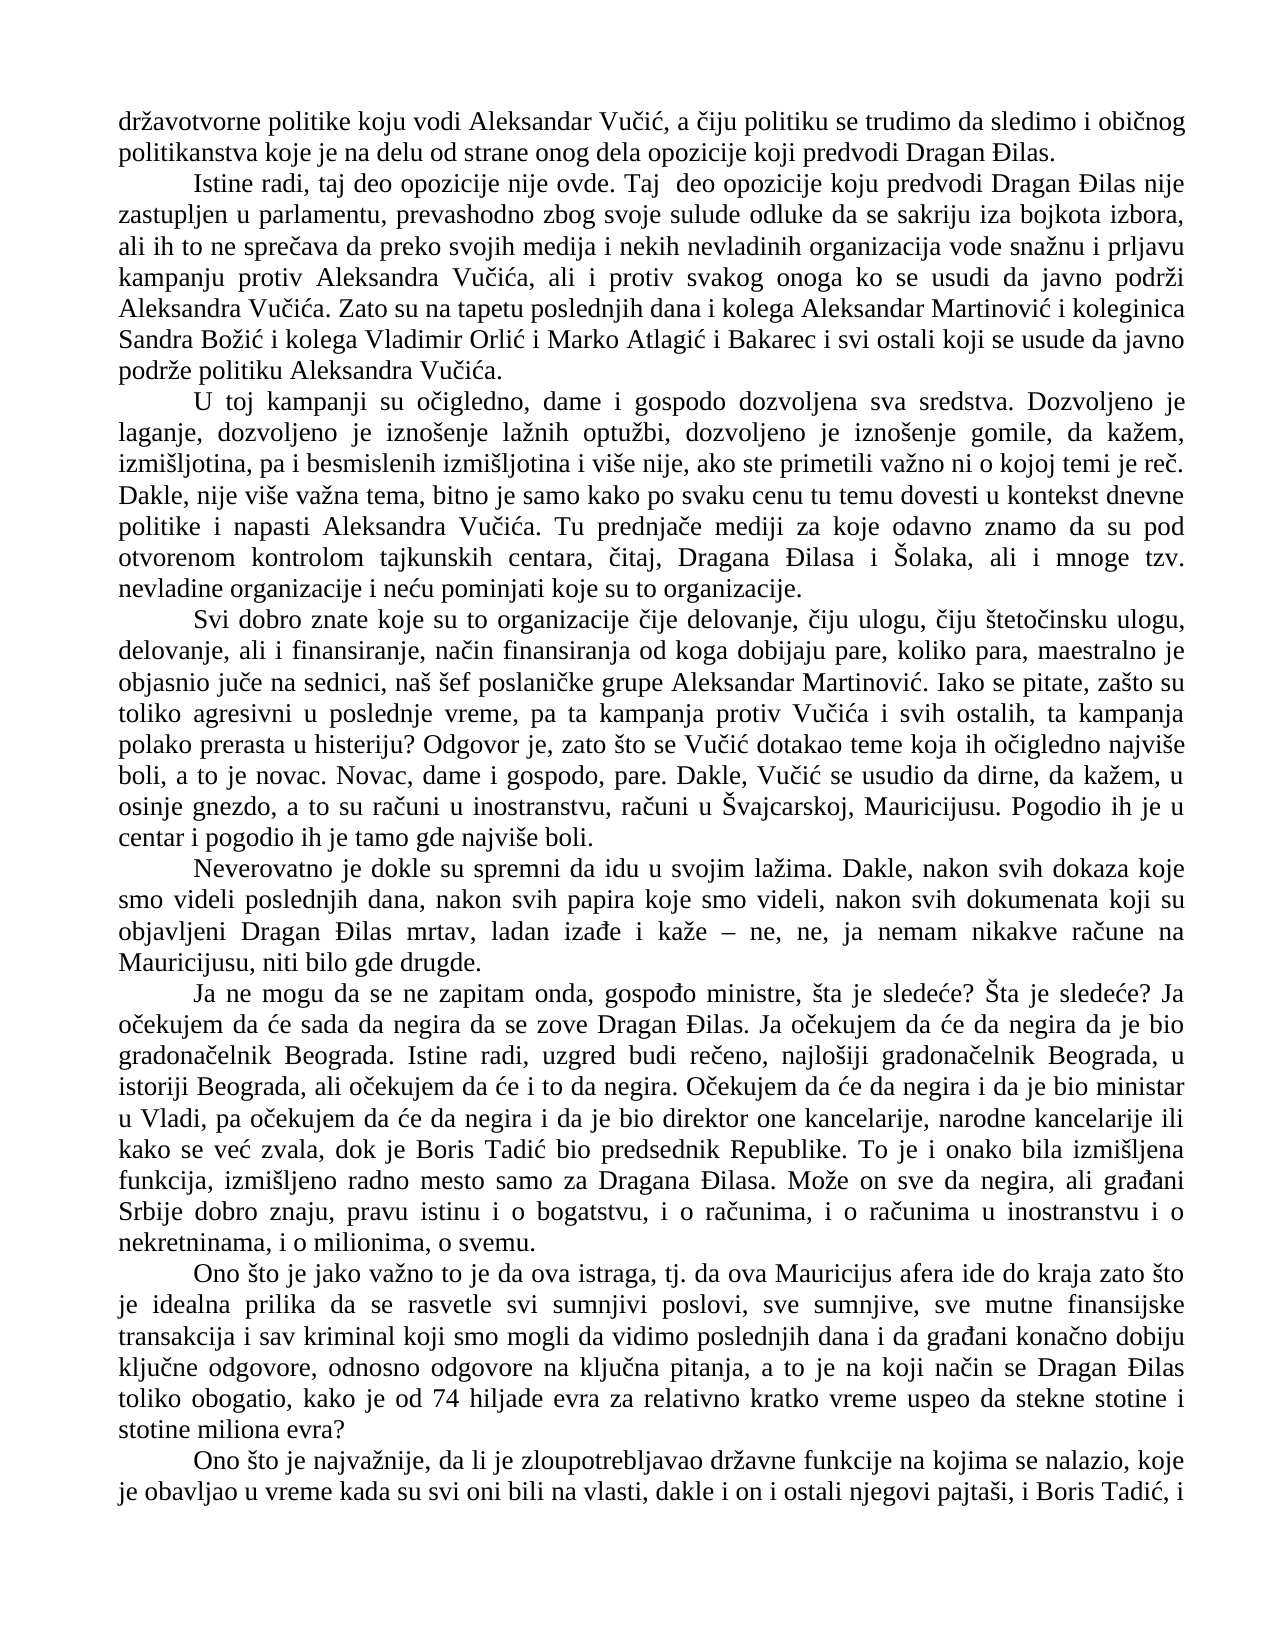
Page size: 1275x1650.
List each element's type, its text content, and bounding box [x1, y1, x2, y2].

text Istine radi, taj deo opozicije nije ovde. Taj deo opozicije koju predvodi Dragan Đilas nije zastupljen u parlamentu, prevashodno zbog svoje sulude odluke da se sakriju iza bojkota izbora, ali ih to ne sprečava da preko svojih medija i nekih nevladinih organizacija vode snažnu i prljavu kampanju protiv Aleksandra Vučića, ali i protiv svakog onoga ko se usudi da javno podrži Aleksandra Vučića. Zato su na tapetu poslednjih dana i kolega Aleksandar Martinović i koleginica Sandra Božić i kolega Vladimir Orlić i Marko Atlagić i Bakarec i svi ostali koji se usude da javno podrže politiku Aleksandra Vučića. [118, 167, 1186, 385]
text Svi dobro znate koje su to organizacije čije delovanje, čiju ulogu, čiju štetočinsku ulogu, delovanje, ali i finansiranje, način finansiranja od koga dobijaju pare, koliko para, maestralno je objasnio juče na sednici, naš šef poslaničke grupe Aleksandar Martinović. Iako se pitate, zašto su toliko agresivni u poslednje vreme, pa ta kampanja protiv Vučića i svih ostalih, ta kampanja polako prerasta u histeriju? Odgovor je, zato što se Vučić dotakao teme koja ih očigledno najviše boli, a to je novac. Novac, dame i gospodo, pare. Dakle, Vučić se usudio da dirne, da kažem, u osinje gnezdo, a to su računi u inostranstvu, računi u Švajcarskoj, Mauricijusu. Pogodio ih je u centar i pogodio ih je tamo gde najviše boli. [118, 603, 1186, 852]
text Ono što je jako važno to je da ova istraga, tj. da ova Mauricijus afera ide do kraja zato što je idealna prilika da se rasvetle svi sumnjivi poslovi, sve sumnjive, sve mutne finansijske transakcija i sav kriminal koji smo mogli da vidimo poslednjih dana i da građani konačno dobiju ključne odgovore, odnosno odgovore na ključna pitanja, a to je na koji način se Dragan Đilas toliko obogatio, kako je od 74 hiljade evra za relativno kratko vreme uspeo da stekne stotine i stotine miliona evra? [118, 1257, 1186, 1444]
text Neverovatno je dokle su spremni da idu u svojim lažima. Dakle, nakon svih dokaza koje smo videli poslednjih dana, nakon svih papira koje smo videli, nakon svih dokumenata koji su objavljeni Dragan Đilas mrtav, ladan izađe i kaže – ne, ne, ja nemam nikakve račune na Mauricijusu, niti bilo gde drugde. [118, 852, 1186, 977]
text U toj kampanji su očigledno, dame i gospodo dozvoljena sva sredstva. Dozvoljeno je laganje, dozvoljeno je iznošenje lažnih optužbi, dozvoljeno je iznošenje gomile, da kažem, izmišljotina, pa i besmislenih izmišljotina i više nije, ako ste primetili važno ni o kojoj temi je reč. Dakle, nije više važna tema, bitno je samo kako po svaku cenu tu temu dovesti u kontekst dnevne politike i napasti Aleksandra Vučića. Tu prednjače mediji za koje odavno znamo da su pod otvorenom kontrolom tajkunskih centara, čitaj, Dragana Đilasa i Šolaka, ali i mnoge tzv. nevladine organizacije i neću pominjati koje su to organizacije. [118, 385, 1186, 603]
text Ja ne mogu da se ne zapitam onda, gospođo ministre, šta je sledeće? Šta je sledeće? Ja očekujem da će sada da negira da se zove Dragan Đilas. Ja očekujem da će da negira da je bio gradonačelnik Beograda. Istine radi, uzgred budi rečeno, najlošiji gradonačelnik Beograda, u istoriji Beograda, ali očekujem da će i to da negira. Očekujem da će da negira i da je bio ministar u Vladi, pa očekujem da će da negira i da je bio direktor one kancelarije, narodne kancelarije ili kako se već zvala, dok je Boris Tadić bio predsednik Republike. To je i onako bila izmišljena funkcija, izmišljeno radno mesto samo za Dragana Đilasa. Može on sve da negira, ali građani Srbije dobro znaju, pravu istinu i o bogatstvu, i o računima, i o računima u inostranstvu i o nekretninama, i o milionima, o svemu. [118, 977, 1186, 1257]
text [118, 105, 1186, 167]
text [118, 1444, 1186, 1507]
